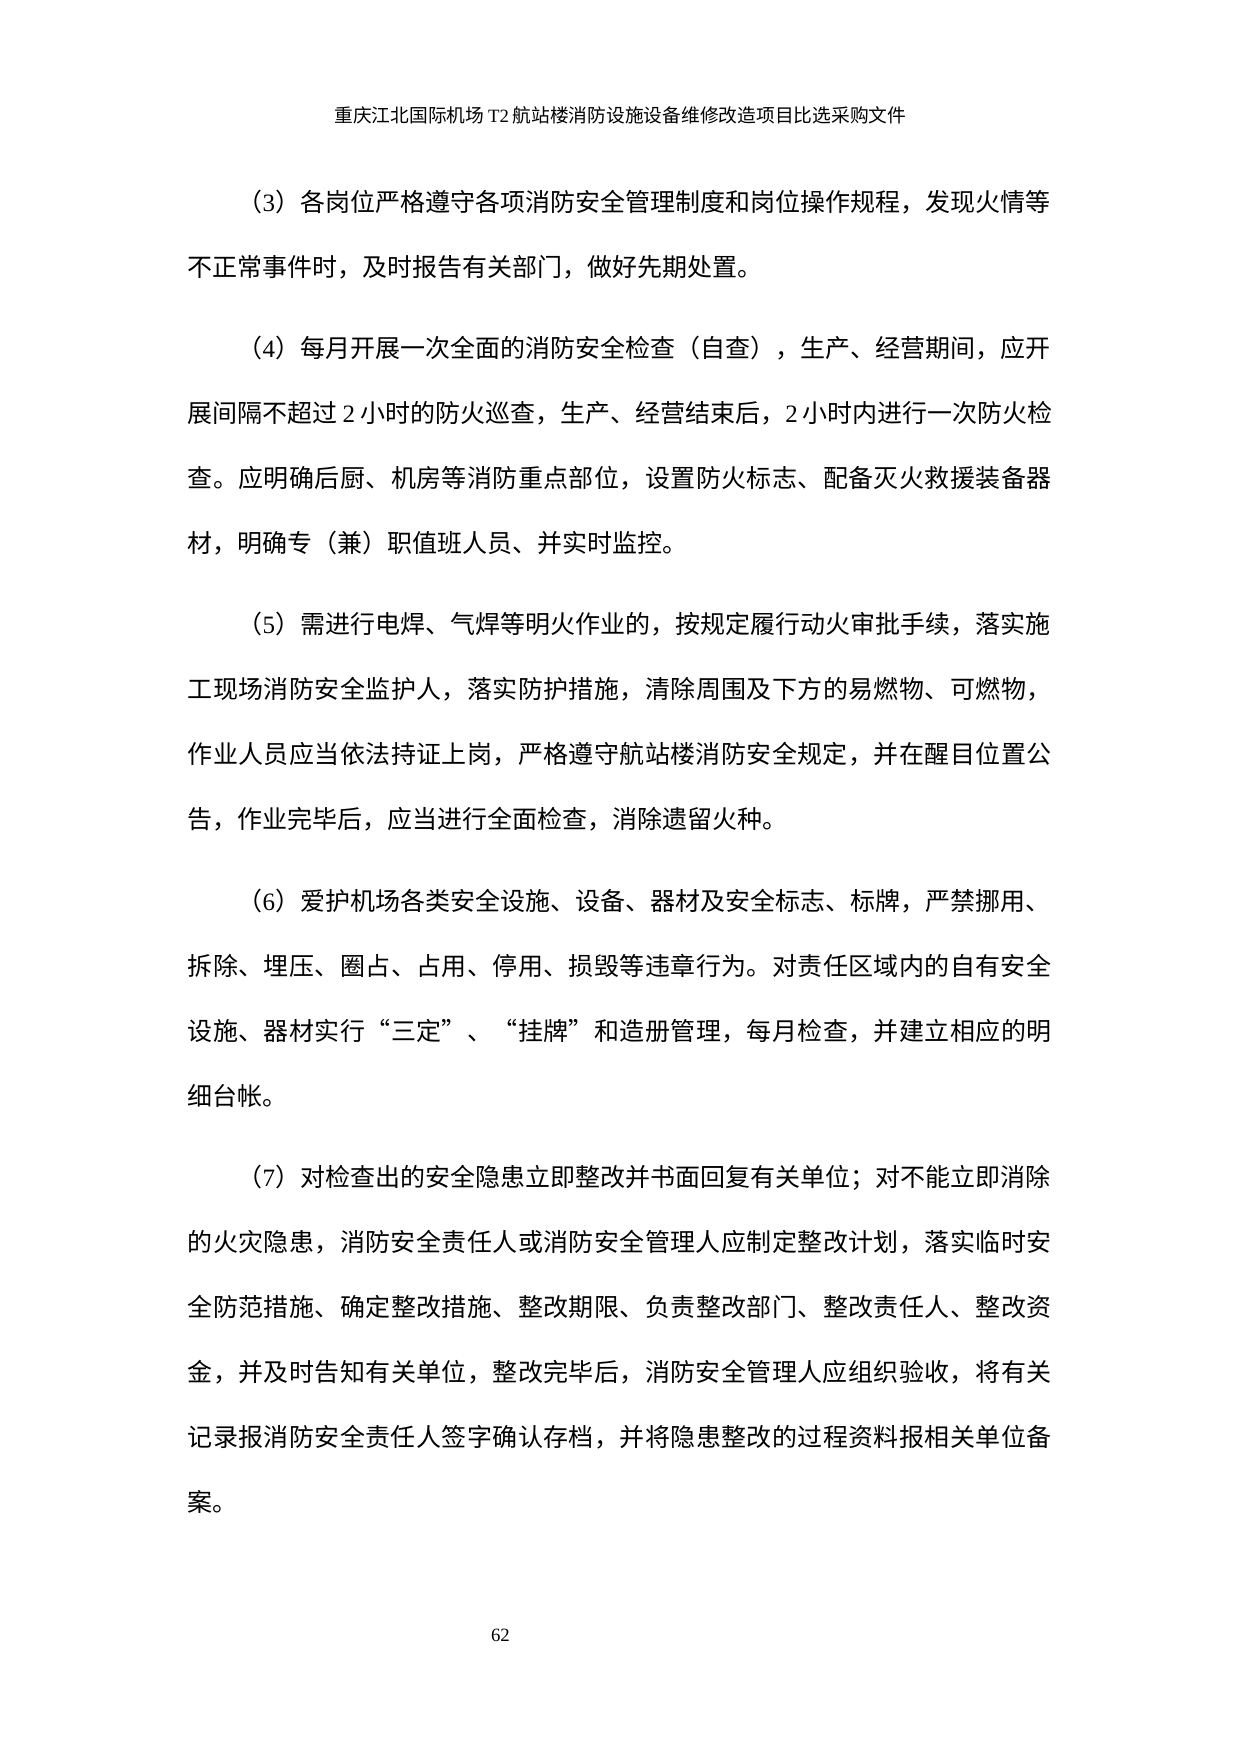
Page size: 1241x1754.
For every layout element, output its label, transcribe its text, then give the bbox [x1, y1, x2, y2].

text （7）对检查出的安全隐患立即整改并书面回复有关单位；对不能立即消除的火灾隐患，消防安全责任人或消防安全管理人应制定整改计划，落实临时安全防范措施、确定整改措施、整改期限、负责整改部门、整改责任人、整改资金，并及时告知有关单位，整改完毕后，消防安全管理人应组织验收，将有关记录报消防安全责任人签字确认存档，并将隐患整改的过程资料报相关单位备案。 [187, 1143, 1053, 1533]
text （6）爱护机场各类安全设施、设备、器材及安全标志、标牌，严禁挪用、拆除、埋压、圈占、占用、停用、损毁等违章行为。对责任区域内的自有安全设施、器材实行“三定”、“挂牌”和造册管理，每月检查，并建立相应的明细台帐。 [187, 867, 1053, 1127]
text （4）每月开展一次全面的消防安全检查（自查），生产、经营期间，应开展间隔不超过2小时的防火巡查，生产、经营结束后，2小时内进行一次防火检查。应明确后厨、机房等消防重点部位，设置防火标志、配备灭火救援装备器材，明确专（兼）职值班人员、并实时监控。 [187, 314, 1053, 574]
text （3）各岗位严格遵守各项消防安全管理制度和岗位操作规程，发现火情等不正常事件时，及时报告有关部门，做好先期处置。 [187, 168, 1053, 298]
text （5）需进行电焊、气焊等明火作业的，按规定履行动火审批手续，落实施工现场消防安全监护人，落实防护措施，清除周围及下方的易燃物、可燃物，作业人员应当依法持证上岗，严格遵守航站楼消防安全规定，并在醒目位置公告，作业完毕后，应当进行全面检查，消除遗留火种。 [187, 591, 1053, 851]
